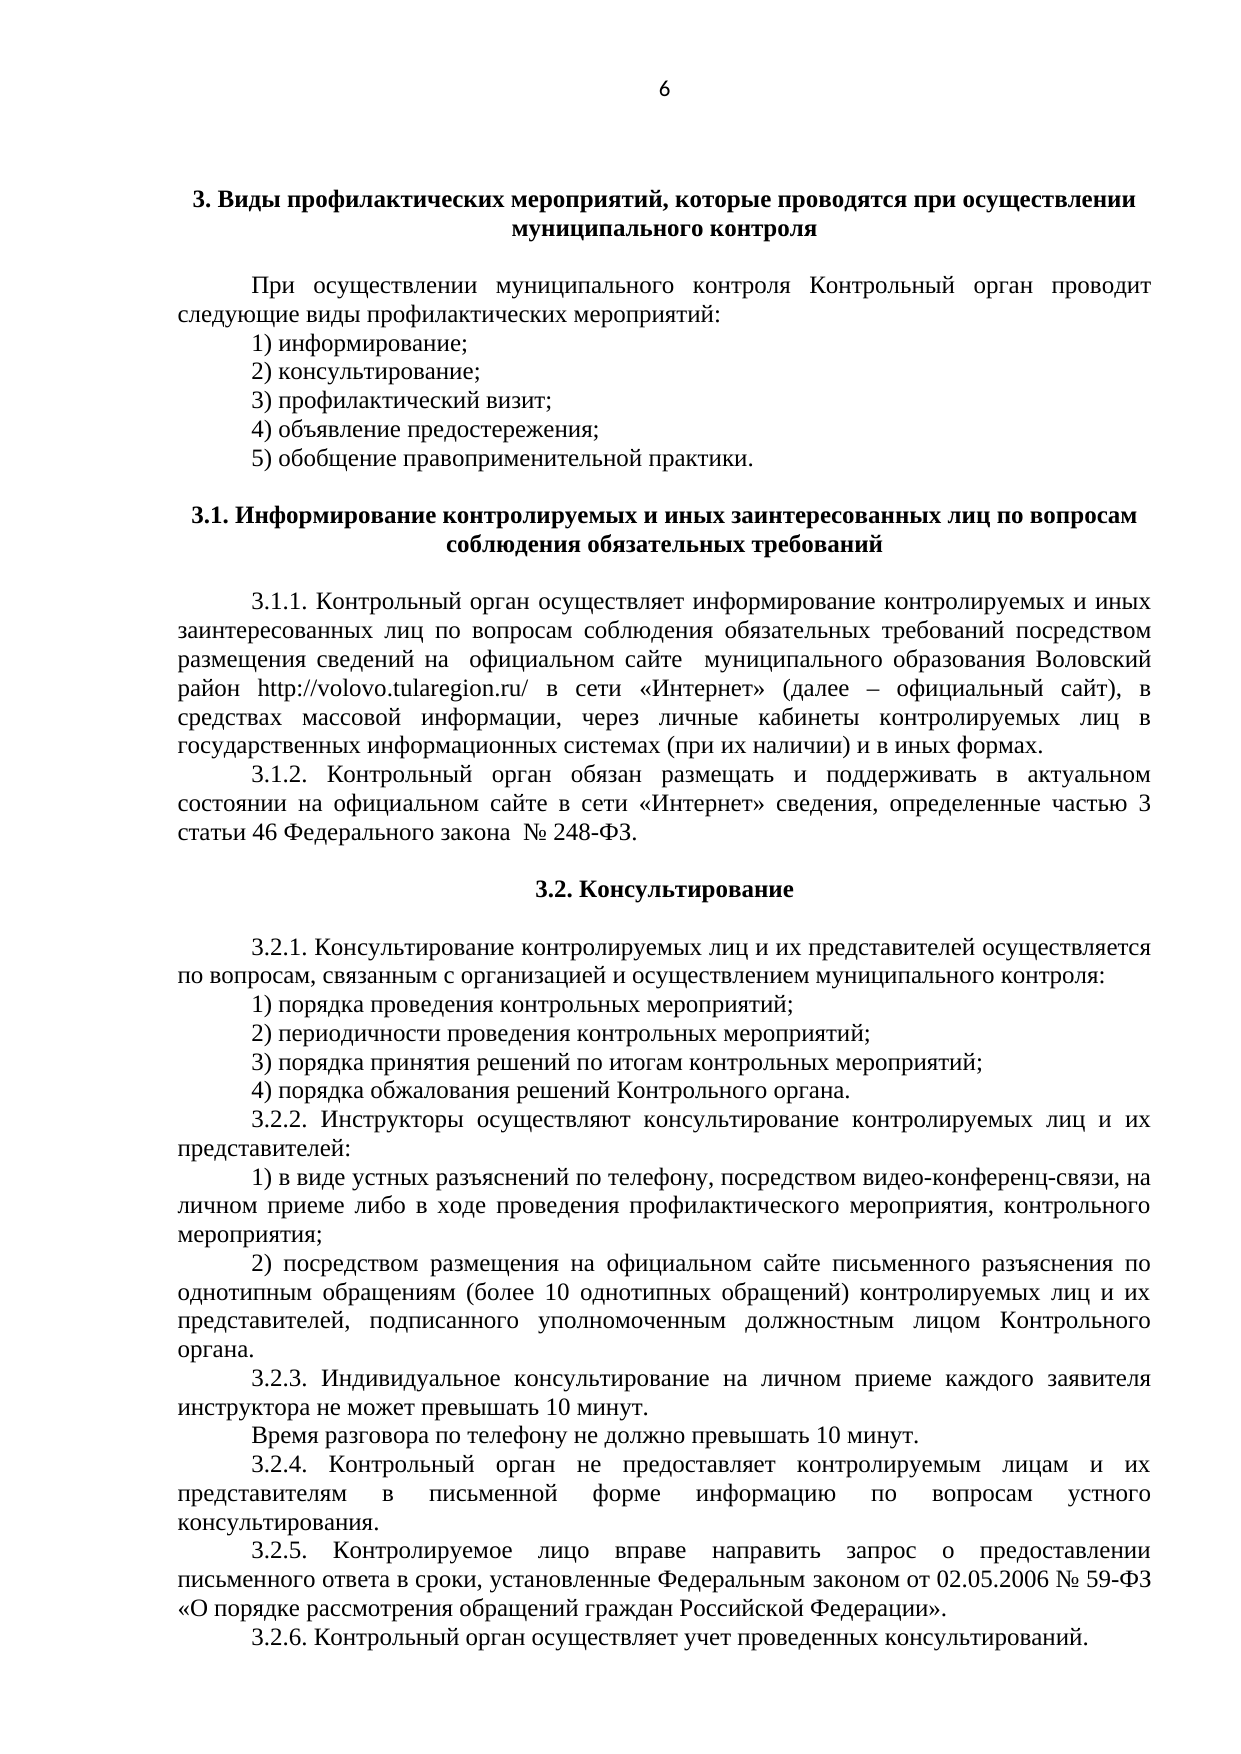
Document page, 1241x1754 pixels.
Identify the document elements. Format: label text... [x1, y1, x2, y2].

text 3.2. Консультирование [177, 874, 1152, 903]
text 1) порядка проведения контрольных мероприятий; [251, 989, 1152, 1018]
text 3.2.3. Индивидуальное консультирование на личном приеме каждого заявителя инструктора не может превышать 10 минут. [177, 1363, 1152, 1420]
text 2) периодичности проведения контрольных мероприятий; [251, 1018, 1152, 1047]
text 1) информирование; [177, 328, 1152, 356]
text 3.2.2. Инструкторы осуществляют консультирование контролируемых лиц и их представителей: [177, 1104, 1152, 1162]
text 4) объявление предостережения; [177, 414, 1152, 443]
text 3.2.1. Консультирование контролируемых лиц и их представителей осуществляется по вопросам, связанным с организацией и осуществлением муниципального контроля: [177, 932, 1152, 989]
text 3.1.2. Контрольный орган обязан размещать и поддерживать в актуальном состоянии на официальном сайте в сети «Интернет» сведения, определенные частью 3 статьи 46 Федерального закона № 248-ФЗ. [177, 759, 1152, 845]
text 2) посредством размещения на официальном сайте письменного разъяснения по однотипным обращениям (более 10 однотипных обращений) контролируемых лиц и их представителей, подписанного уполномоченным должностным лицом Контрольного органа. [177, 1248, 1152, 1363]
text 3) профилактический визит; [177, 385, 1152, 414]
text 1) в виде устных разъяснений по телефону, посредством видео-конференц-связи, на личном приеме либо в ходе проведения профилактического мероприятия, контрольного мероприятия; [177, 1162, 1152, 1248]
text 3.2.6. Контрольный орган осуществляет учет проведенных консультирований. [177, 1622, 1152, 1650]
text 3.1.1. Контрольный орган осуществляет информирование контролируемых и иных заинтересованных лиц по вопросам соблюдения обязательных требований посредством размещения сведений на официальном сайте муниципального образования Воловский район http://volovo.tularegion.ru/ в сети «Интернет» (далее – официальный сайт), в средствах массовой информации, через личные кабинеты контролируемых лиц в государственных информационных системах (при их наличии) и в иных формах. [177, 586, 1152, 759]
text При осуществлении муниципального контроля Контрольный орган проводит следующие виды профилактических мероприятий: [177, 270, 1152, 328]
text 3.1. Информирование контролируемых и иных заинтересованных лиц по вопросам соблюдения обязательных требований [177, 500, 1152, 558]
text 3) порядка принятия решений по итогам контрольных мероприятий; [251, 1047, 1152, 1075]
text 3. Виды профилактических мероприятий, которые проводятся при осуществлении муниципального контроля [177, 184, 1152, 241]
text 4) порядка обжалования решений Контрольного органа. [251, 1075, 1152, 1104]
text 3.2.4. Контрольный орган не предоставляет контролируемым лицам и их представителям в письменной форме информацию по вопросам устного консультирования. [177, 1449, 1152, 1535]
text 3.2.5. Контролируемое лицо вправе направить запрос о предоставлении письменного ответа в сроки, установленные Федеральным законом от 02.05.2006 № 59-ФЗ «О порядке рассмотрения обращений граждан Российской Федерации». [177, 1535, 1152, 1622]
text 2) консультирование; [177, 356, 1152, 385]
text 5) обобщение правоприменительной практики. [177, 443, 1152, 471]
text Время разговора по телефону не должно превышать 10 минут. [177, 1420, 1152, 1449]
